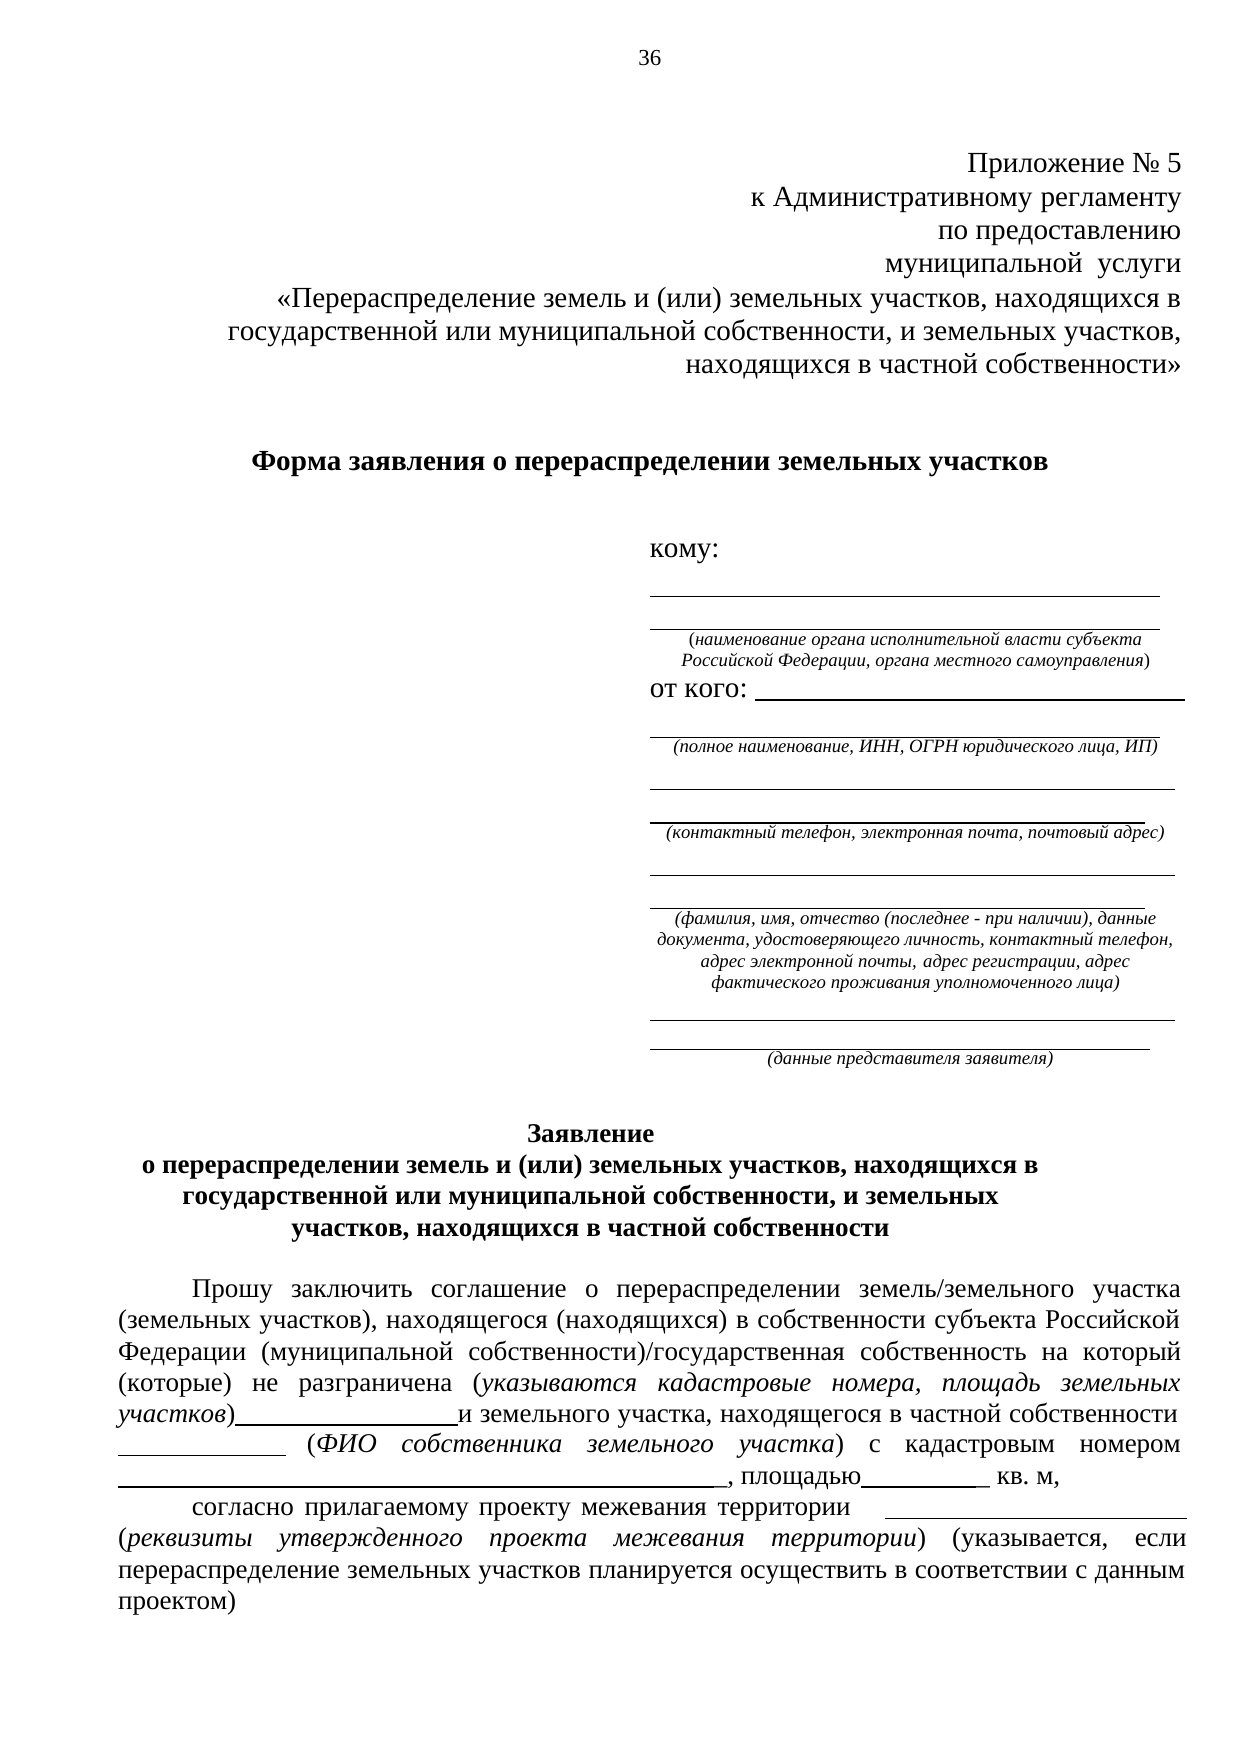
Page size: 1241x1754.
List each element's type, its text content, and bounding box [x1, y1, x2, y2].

text _, площадью _ кв. м, [118, 1459, 1198, 1490]
text (полное наименование, ИНН, ОГРН юридического лица, ИП) [673, 733, 1198, 757]
text (контактный телефон, электронная почта, почтовый адрес) [666, 816, 1198, 842]
text муниципальной услуги [106, 246, 1181, 280]
text от кого: [636, 671, 1198, 704]
text Приложение № 5 к Административному регламенту по предоставлению [721, 145, 1182, 246]
text (ФИО собственника земельного участка) с кадастровым номером [118, 1428, 1198, 1459]
text кому: [189, 530, 1180, 563]
text «Перераспределение земель и (или) земельных участков, находящихся в государственной или муниципальной собственности, и земельных участков, [227, 280, 1181, 347]
text (наименование органа исполнительной власти субъекта [636, 622, 1194, 649]
text документа, удостоверяющего личность, контактный телефон, адрес электронной почты, адрес регистрации, адрес [650, 928, 1180, 971]
text Прошу заключить соглашение о перераспределении земель/земельного участка (земельных участков), находящегося (находящихся) в собственности субъекта Российской Федерации (муниципальной собственности)/государственная собственность на который (которые) не разграничена (указываются кадастровые номера, площадь земельных участков) и земельного участка, находящегося в частной собственности [118, 1272, 1181, 1428]
text Российской Федерации, органа местного самоуправления) [636, 649, 1195, 671]
subtitle Форма заявления о перераспределении земельных участков [119, 443, 1180, 477]
text находящихся в частной собственности» [106, 347, 1181, 380]
text о перераспределении земель и (или) земельных участков, находящихся в государственной или муниципальной собственности, и земельных участков, находящихся в частной собственности [120, 1148, 1061, 1242]
text согласно прилагаемому проекту межевания территории (реквизиты утвержденного проекта межевания территории) (указывается, если перераспределение земельных участков планируется осуществить в соответствии с данным проектом) [118, 1490, 1187, 1615]
text (данные представителя заявителя) [767, 1042, 1198, 1068]
text фактического проживания уполномоченного лица) [636, 971, 1195, 992]
text Заявление [205, 1117, 976, 1148]
text (фамилия, имя, отчество (последнее - при наличии), данные [636, 901, 1194, 928]
